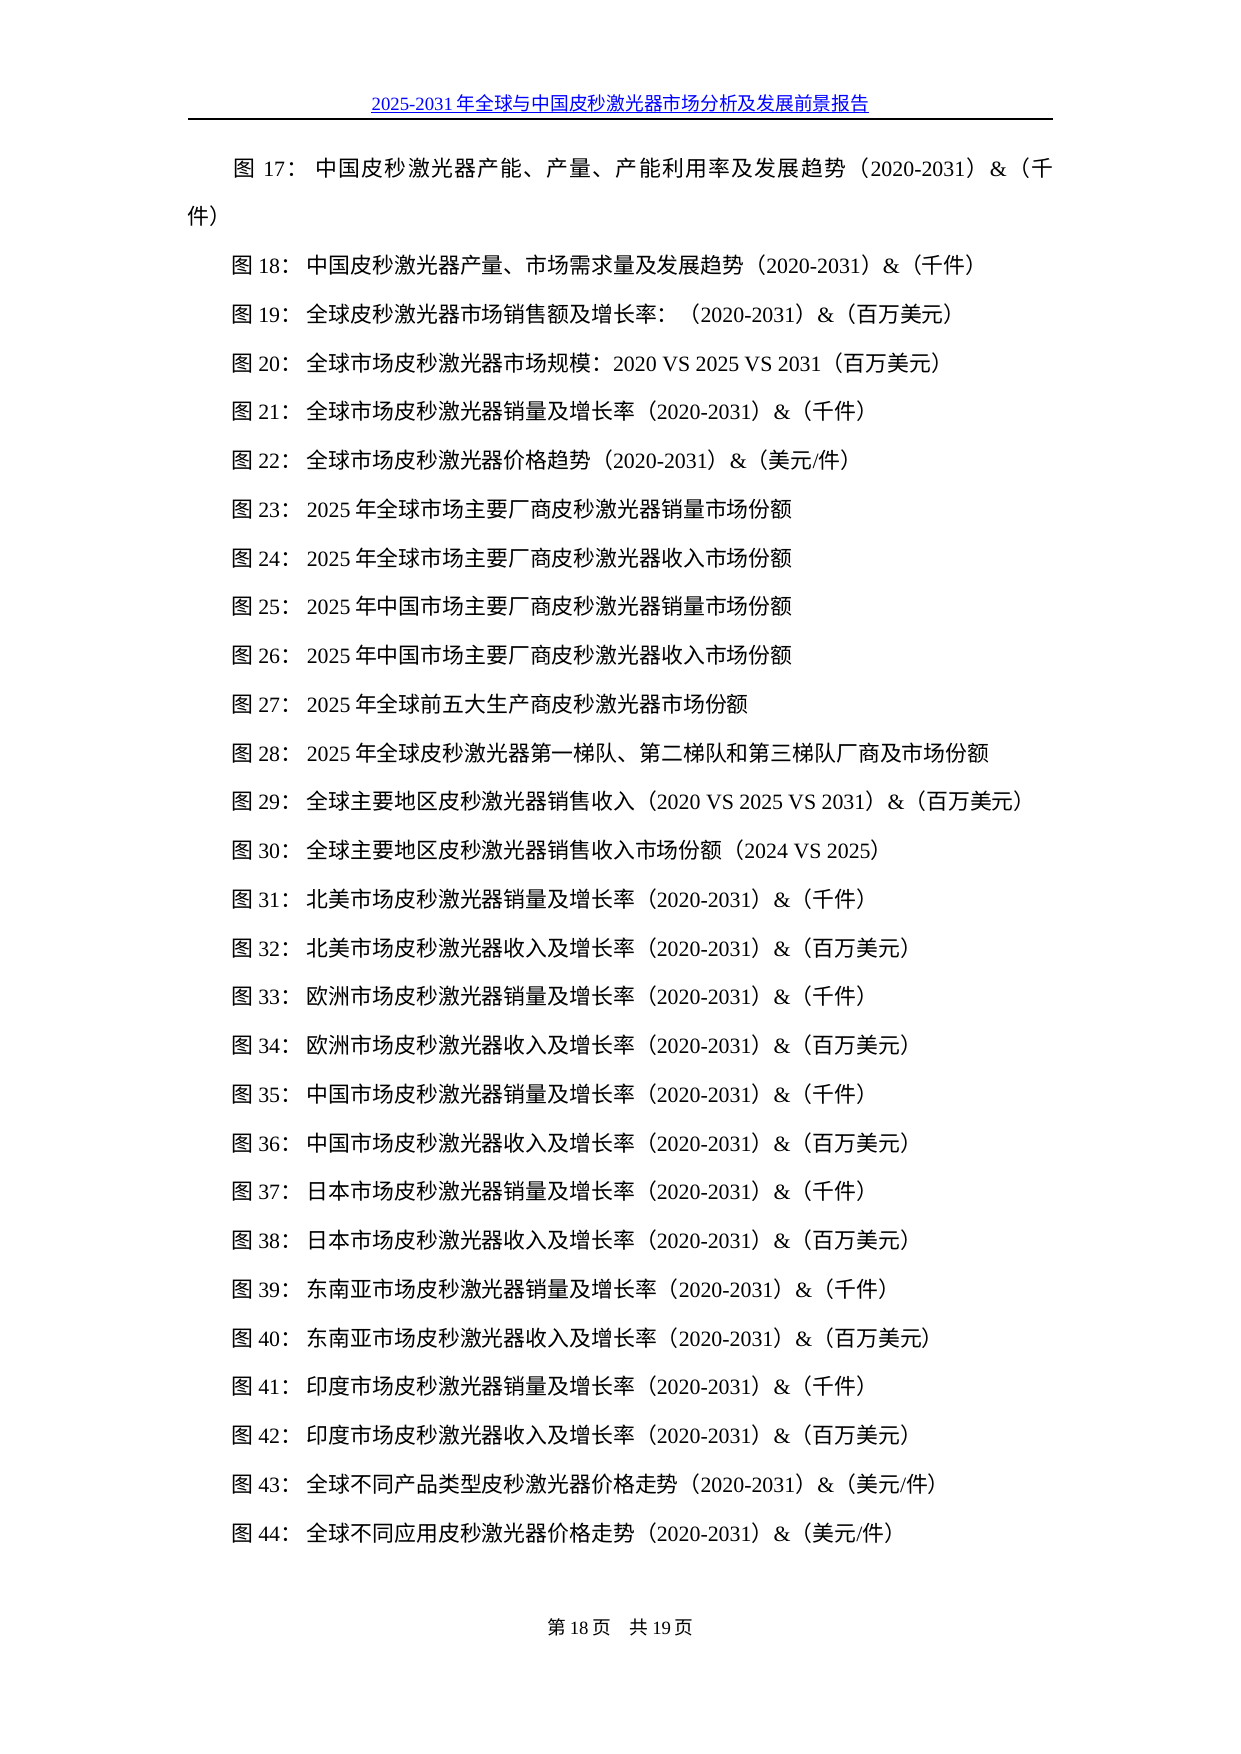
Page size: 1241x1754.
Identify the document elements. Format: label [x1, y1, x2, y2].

text [187, 150, 1053, 1548]
